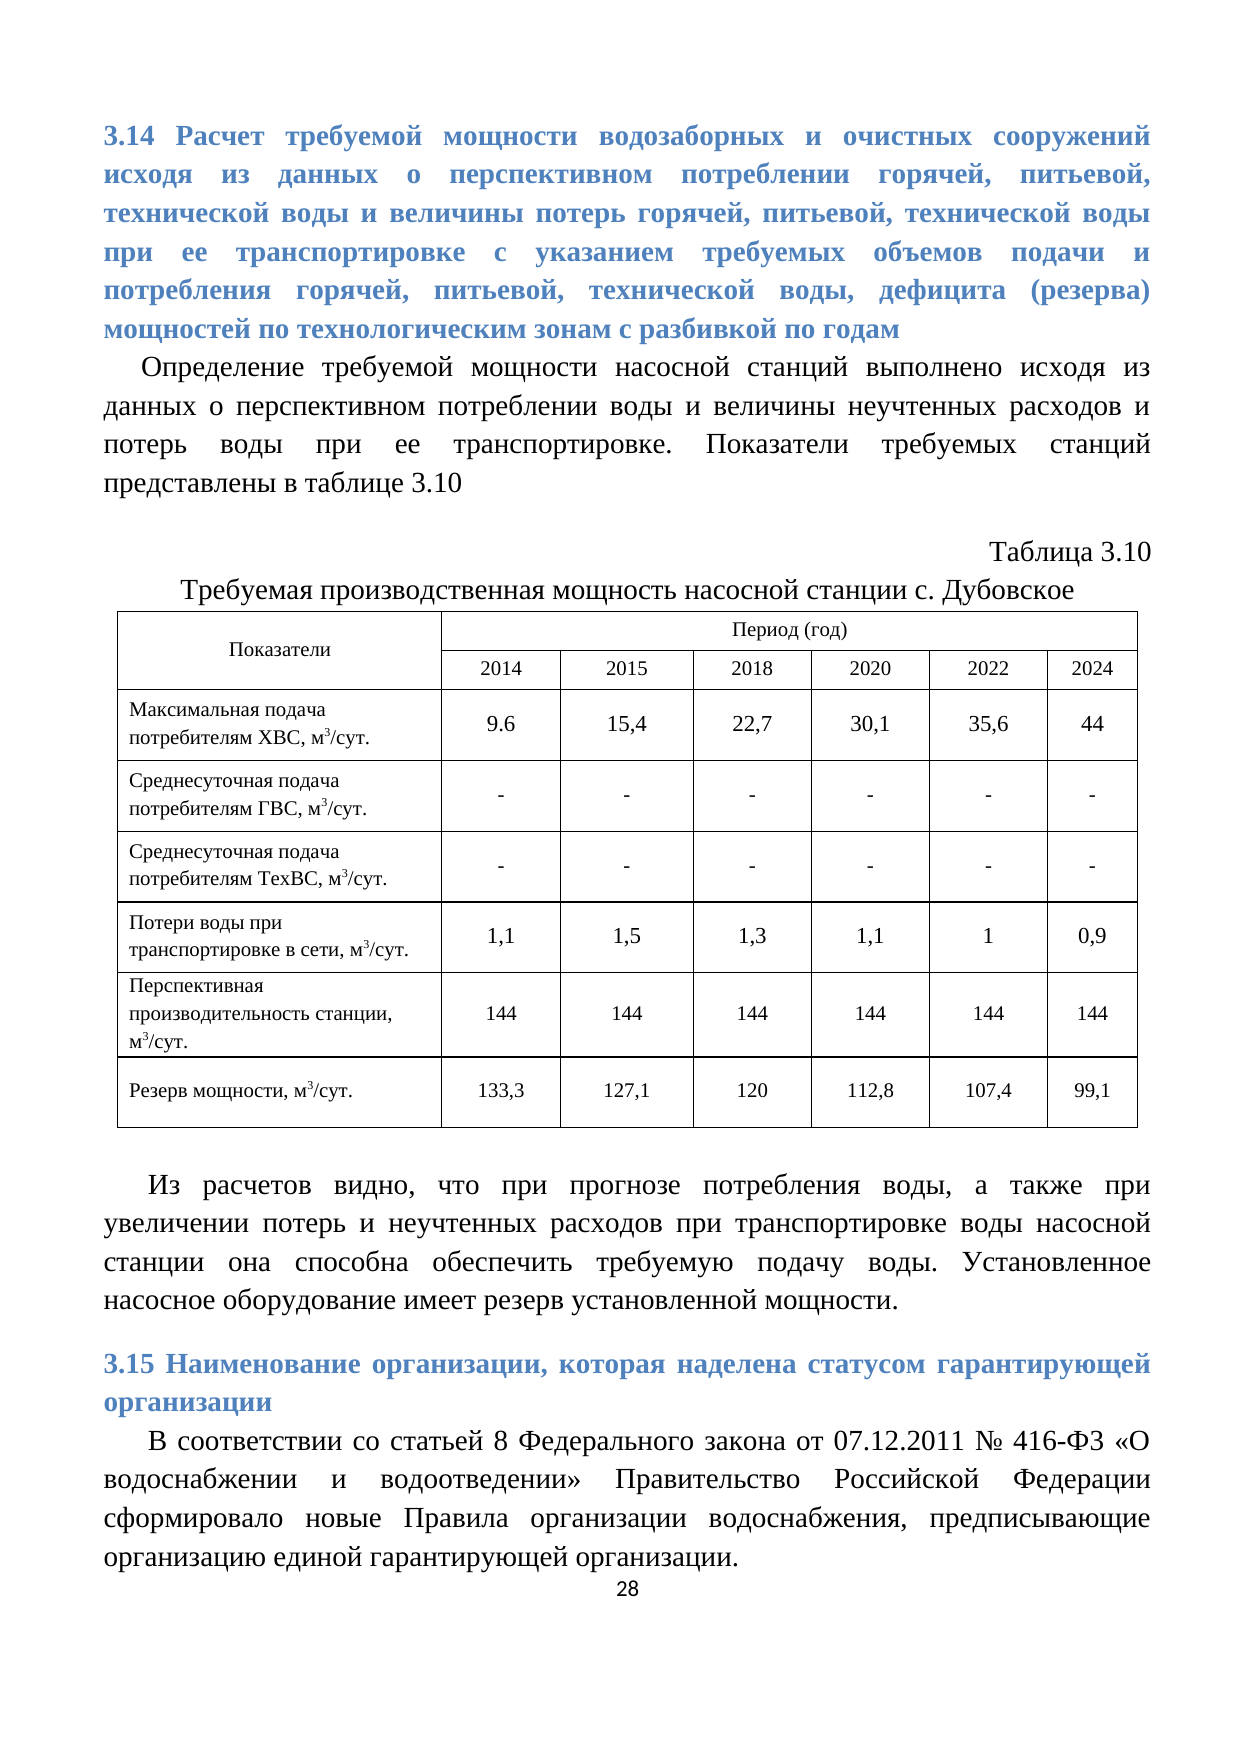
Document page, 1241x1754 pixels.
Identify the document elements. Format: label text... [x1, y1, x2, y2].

table_cell 133,3 [442, 1058, 560, 1127]
text В соответствии со статьей 8 Федерального закона от 07.12.2011 № 416-Ф3 «О водоснабжении и водоотведении» Правительство Российской Федерации сформировало новые Правила организации водоснабжения, предписывающие организацию единой гарантирующей организации. [103, 1423, 1152, 1572]
table_cell Максимальная подача потребителям ХВС, м3/сут. [118, 690, 441, 760]
table_cell 15,4 [561, 690, 693, 760]
table_cell 35,6 [930, 690, 1047, 760]
table_header Показатели [118, 612, 441, 689]
table_cell Среднесуточная подача потребителям ГВС, м3/сут. [118, 761, 441, 831]
table_cell 107,4 [930, 1058, 1047, 1127]
table_cell 2024 [1048, 651, 1137, 689]
table_cell 99,1 [1048, 1058, 1137, 1127]
table_cell - [812, 832, 929, 901]
table_cell 1,5 [561, 903, 693, 972]
table_cell 1,1 [442, 903, 560, 972]
table_cell - [694, 832, 811, 901]
table_cell 112,8 [812, 1058, 929, 1127]
table_cell - [561, 761, 693, 831]
table_cell 2015 [561, 651, 693, 689]
table_cell - [930, 832, 1047, 901]
text Требуемая производственная мощность насосной станции с. Дубовское [103, 572, 1152, 606]
table_cell Потери воды при транспортировке в сети, м3/сут. [118, 903, 441, 972]
table_cell 144 [561, 973, 693, 1056]
text Определение требуемой мощности насосной станций выполнено исходя из данных о перспективном потреблении воды и величины неучтенных расходов и потерь воды при ее транспортировке. Показатели требуемых станций представлены в таблице 3.10 [103, 349, 1152, 498]
table_header Период (год) [442, 612, 1137, 650]
table_cell 2022 [930, 651, 1047, 689]
table_cell 1,1 [812, 903, 929, 972]
table_cell 30,1 [812, 690, 929, 760]
table_cell 2020 [812, 651, 929, 689]
table_cell 144 [812, 973, 929, 1056]
text Из расчетов видно, что при прогнозе потребления воды, а также при увеличении потерь и неучтенных расходов при транспортировке воды насосной станции она способна обеспечить требуемую подачу воды. Установленное насосное оборудование имеет резерв установленной мощности. [103, 1167, 1152, 1316]
table_cell - [561, 832, 693, 901]
table_cell 1,3 [694, 903, 811, 972]
table_cell - [694, 761, 811, 831]
table_cell 22,7 [694, 690, 811, 760]
table_cell 144 [694, 973, 811, 1056]
table_cell - [930, 761, 1047, 831]
table_cell 120 [694, 1058, 811, 1127]
table_cell Перспективная производительность станции, м3/сут. [118, 973, 441, 1056]
table_cell 144 [442, 973, 560, 1056]
table_cell 9.6 [442, 690, 560, 760]
table_cell Резерв мощности, м3/сут. [118, 1058, 441, 1127]
table_cell - [442, 761, 560, 831]
table_cell - [812, 761, 929, 831]
table_cell 2018 [694, 651, 811, 689]
table_cell - [442, 832, 560, 901]
text Таблица 3.10 [103, 534, 1152, 567]
text 3.14 Расчет требуемой мощности водозаборных и очистных сооружений исходя из данных о перспективном потреблении горячей, питьевой, технической воды и величины потерь горячей, питьевой, технической воды при ее транспортировке с указанием требуемых объемов подачи и потребления горячей, питьевой, технической воды, дефицита (резерва) мощностей по технологическим зонам с разбивкой по годам [103, 118, 1152, 344]
table_cell 44 [1048, 690, 1137, 760]
table_cell - [1048, 761, 1137, 831]
table_cell Среднесуточная подача потребителям ТехВС, м3/сут. [118, 832, 441, 901]
list 3.15 Наименование организации, которая наделена статусом гарантирующей организации [103, 1346, 1152, 1418]
table_cell 1 [930, 903, 1047, 972]
table_cell 144 [930, 973, 1047, 1056]
table_cell 2014 [442, 651, 560, 689]
table_cell 127,1 [561, 1058, 693, 1127]
table_cell 0,9 [1048, 903, 1137, 972]
table_cell 144 [1048, 973, 1137, 1056]
table_cell - [1048, 832, 1137, 901]
